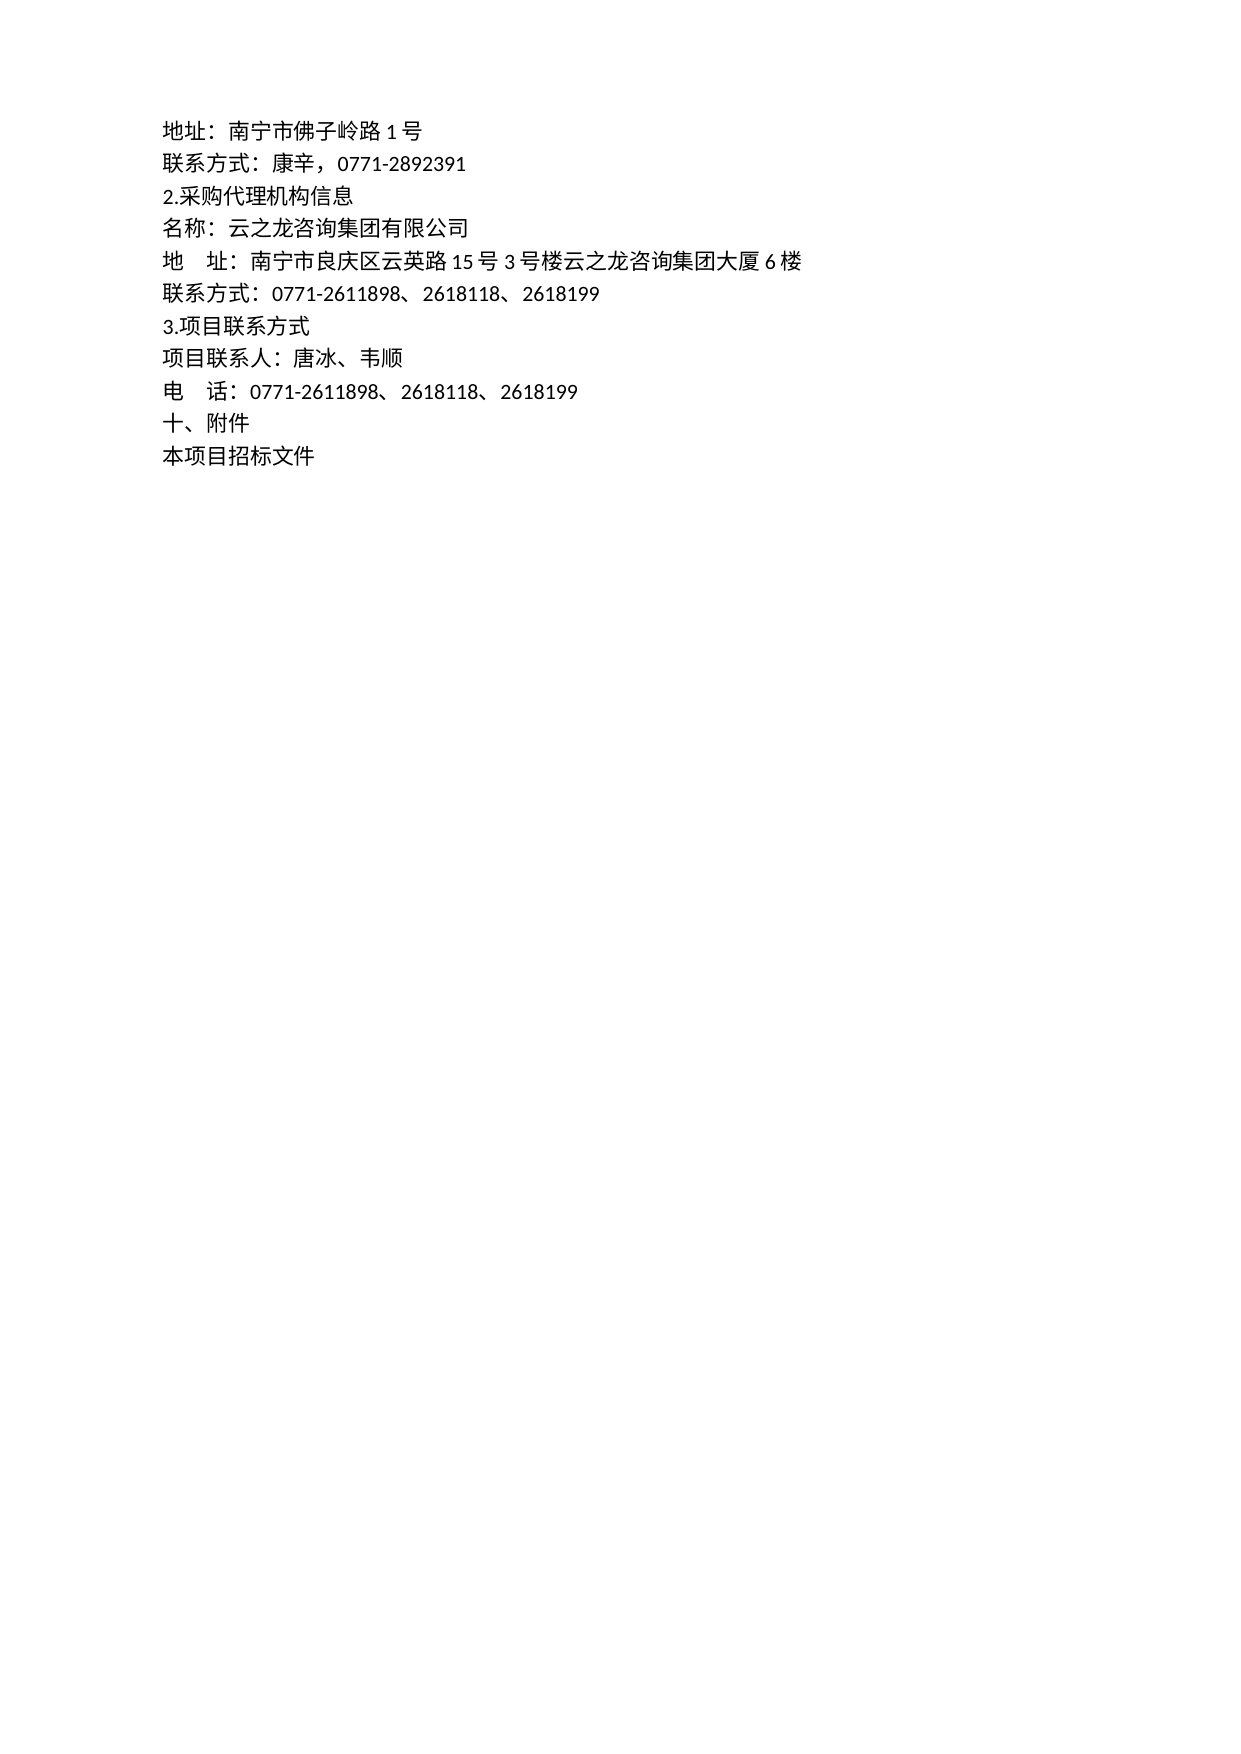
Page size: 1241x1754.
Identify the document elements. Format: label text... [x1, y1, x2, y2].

text 联系方式：0771-2611898、2618118、2618199 [162, 276, 1092, 308]
text 电 话：0771-2611898、2618118、2618199 [162, 373, 1092, 406]
text 联系方式：康辛，0771-2892391 [162, 146, 1092, 178]
text 十、附件 [162, 406, 1092, 438]
text 名称：云之龙咨询集团有限公司 [162, 211, 1092, 243]
text 地 址：南宁市良庆区云英路15号3号楼云之龙咨询集团大厦6楼 [162, 243, 1092, 276]
text 2.采购代理机构信息 [162, 178, 1092, 211]
text 本项目招标文件 [162, 438, 1092, 471]
text 地址：南宁市佛子岭路1号 [162, 113, 1092, 146]
text 3.项目联系方式 [162, 308, 1092, 341]
text 项目联系人：唐冰、韦顺 [162, 341, 1092, 373]
